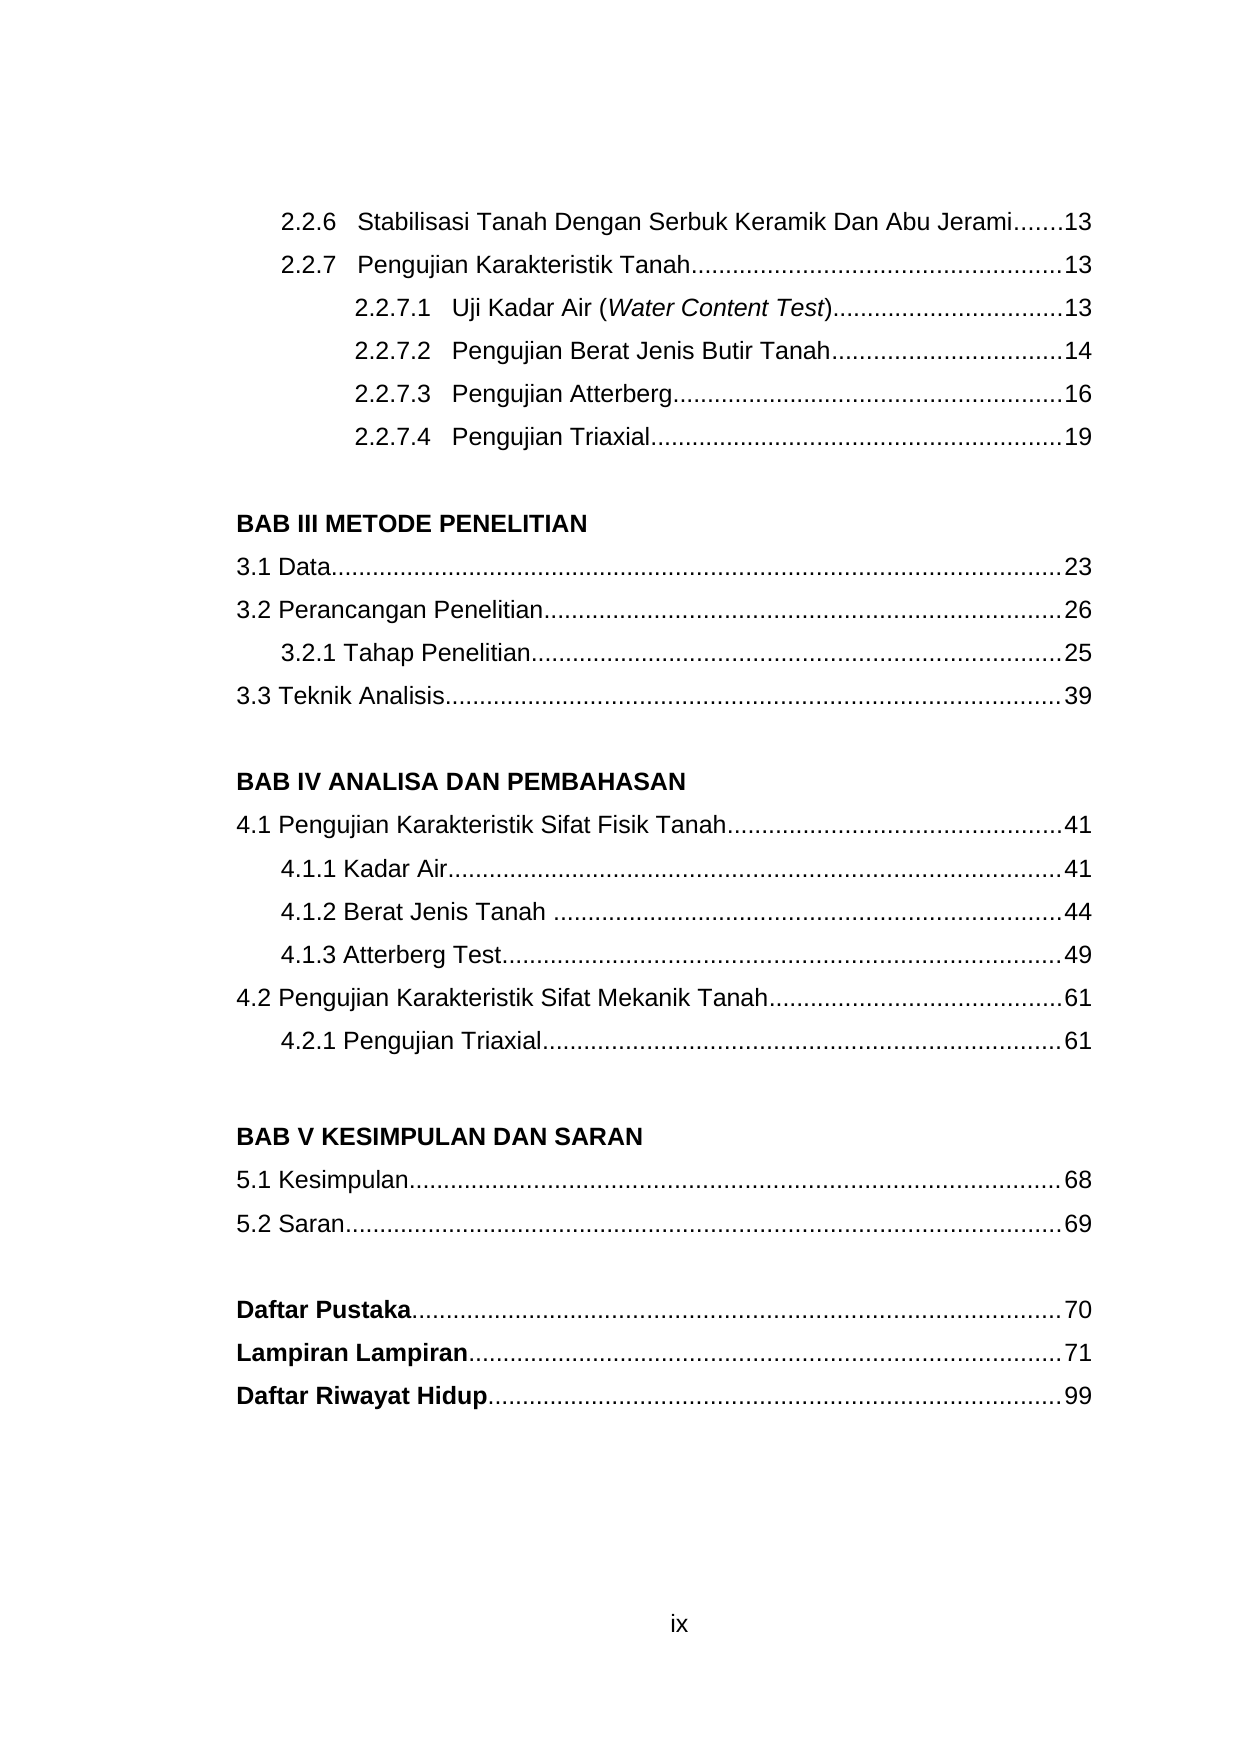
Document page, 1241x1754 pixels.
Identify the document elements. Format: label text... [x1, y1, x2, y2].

list 2.2.7.3 Pengujian Atterberg 16 [281, 379, 1122, 408]
text 4.1.2 Berat Jenis Tanah 44 [281, 897, 1122, 926]
text 3.3 Teknik Analisis 39 [236, 681, 1122, 710]
text BAB V KESIMPULAN DAN SARAN [236, 1122, 1122, 1151]
text Lampiran Lampiran 71 [236, 1338, 1122, 1367]
text Daftar Pustaka 70 [236, 1295, 1122, 1323]
text 4.2 Pengujian Karakteristik Sifat Mekanik Tanah 61 [236, 983, 1122, 1012]
text 4.1.1 Kadar Air 41 [236, 854, 1122, 882]
list 2.2.7.1 Uji Kadar Air (Water Content Test) 13 [281, 293, 1122, 322]
text 2.2.7.4 Pengujian Triaxial 19 [281, 422, 1122, 451]
text 3.2.1 Tahap Penelitian 25 [236, 638, 1122, 667]
list 2.2.6 Stabilisasi Tanah Dengan Serbuk Keramik Dan Abu Jerami 13 [281, 207, 1122, 236]
text 3.1 Data 23 [236, 552, 1122, 581]
text BAB III METODE PENELITIAN [236, 509, 1122, 537]
text BAB IV ANALISA DAN PEMBAHASAN [236, 767, 1122, 796]
text 4.1.3 Atterberg Test 49 [236, 940, 1122, 969]
list 2.2.7.2 Pengujian Berat Jenis Butir Tanah 14 [281, 336, 1122, 365]
text 5.1 Kesimpulan 68 [236, 1165, 1122, 1194]
text 4.2.1 Pengujian Triaxial 61 [236, 1026, 1122, 1055]
text 4.1 Pengujian Karakteristik Sifat Fisik Tanah 41 [236, 811, 1122, 839]
text Daftar Riwayat Hidup 99 [236, 1381, 1122, 1410]
list 2.2.7 Pengujian Karakteristik Tanah 13 [281, 250, 1122, 279]
text 3.2 Perancangan Penelitian 26 [236, 595, 1122, 624]
text 5.2 Saran 69 [236, 1208, 1122, 1237]
